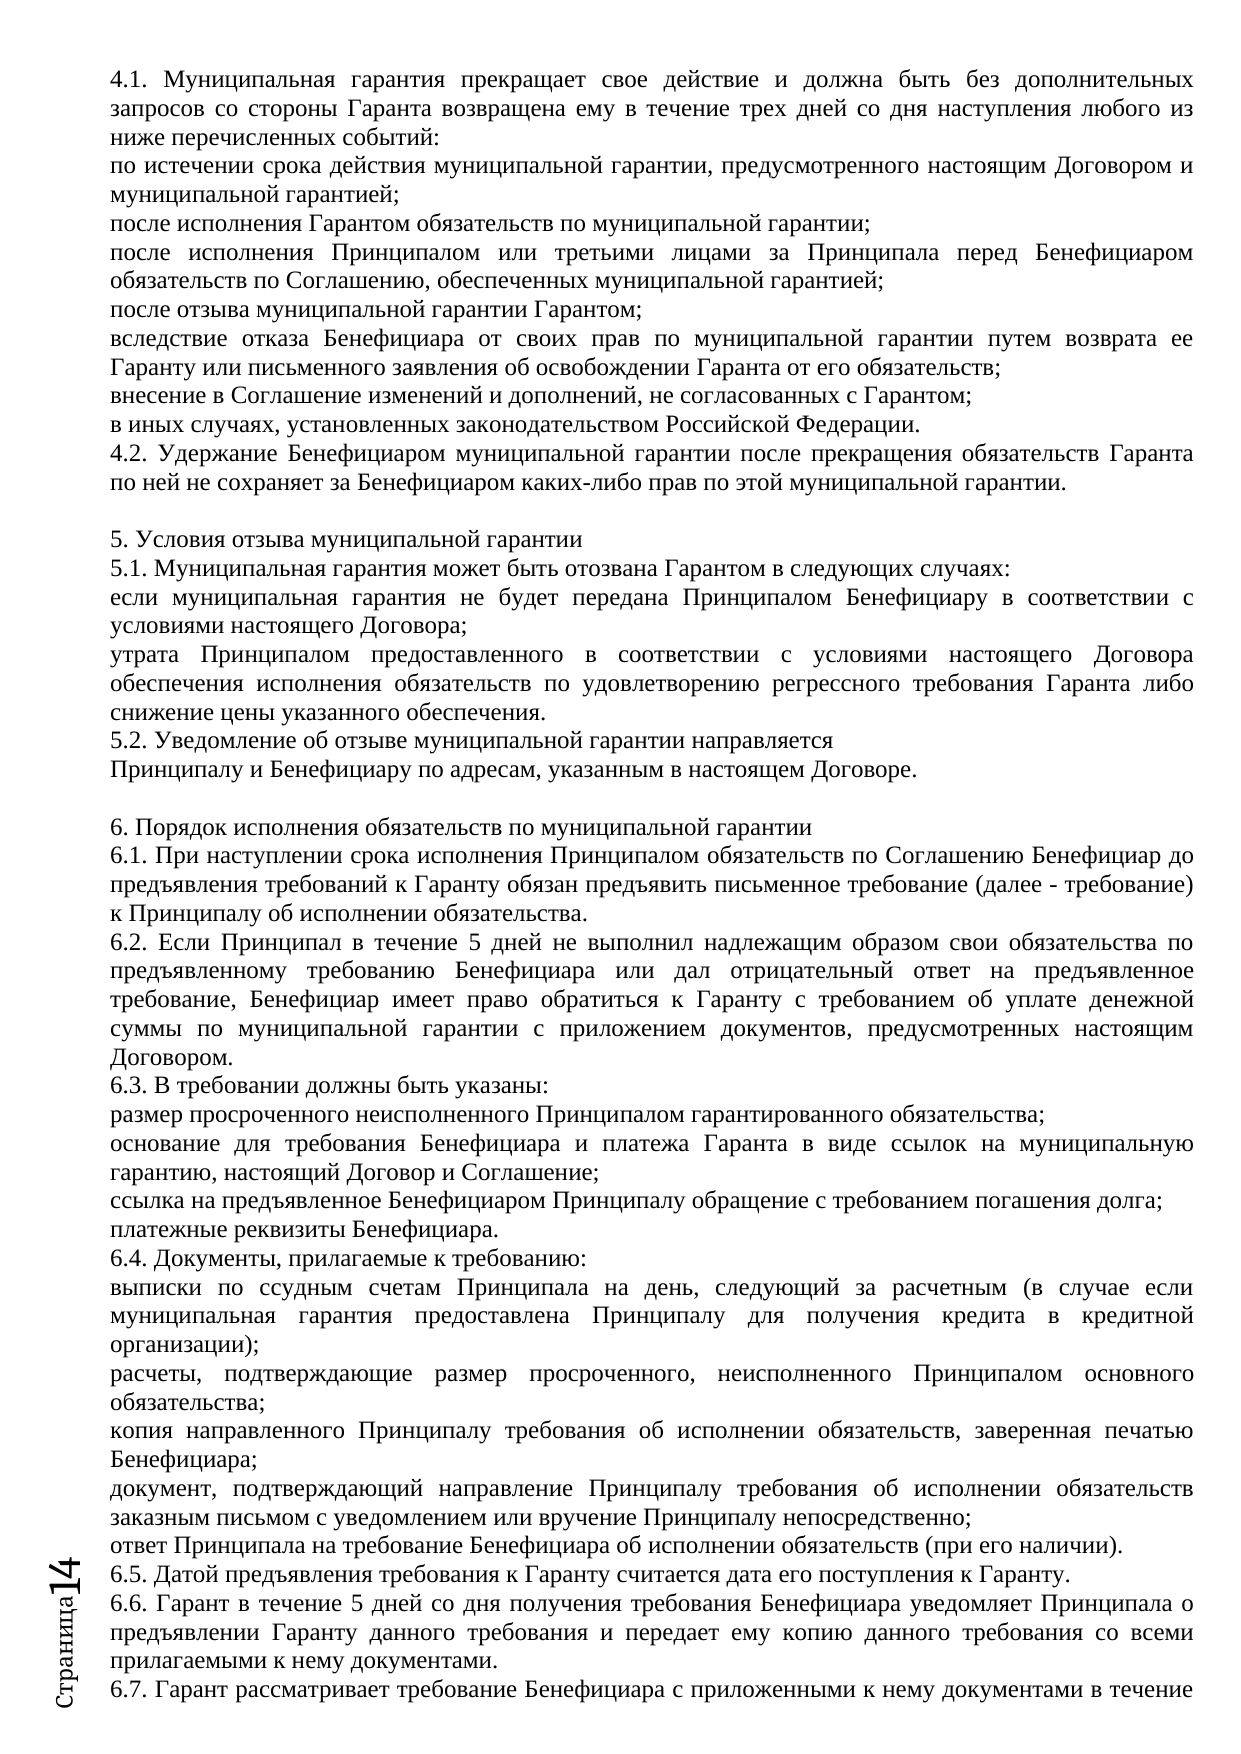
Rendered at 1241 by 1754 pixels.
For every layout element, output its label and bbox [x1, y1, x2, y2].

table_cell [99, 36, 1206, 1703]
